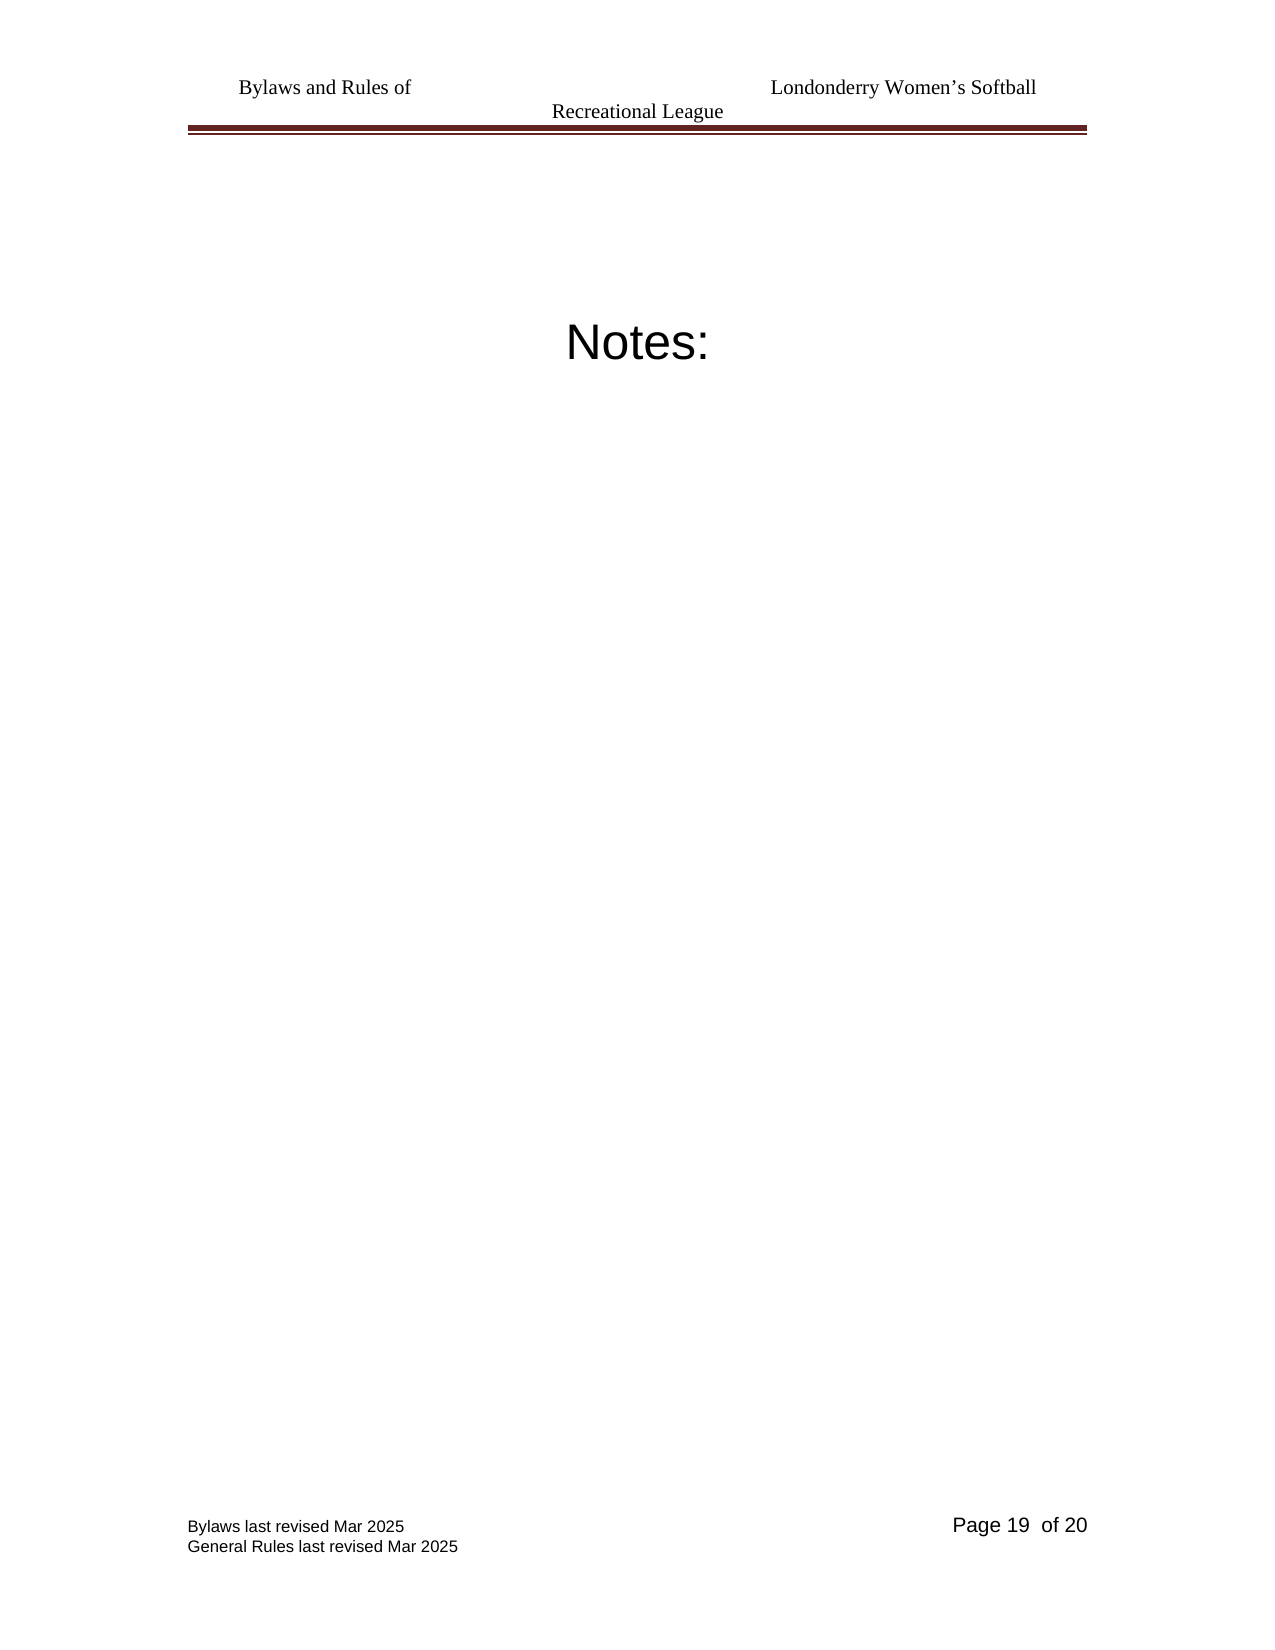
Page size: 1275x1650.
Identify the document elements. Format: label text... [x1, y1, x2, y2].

text Notes: [187, 312, 1087, 369]
